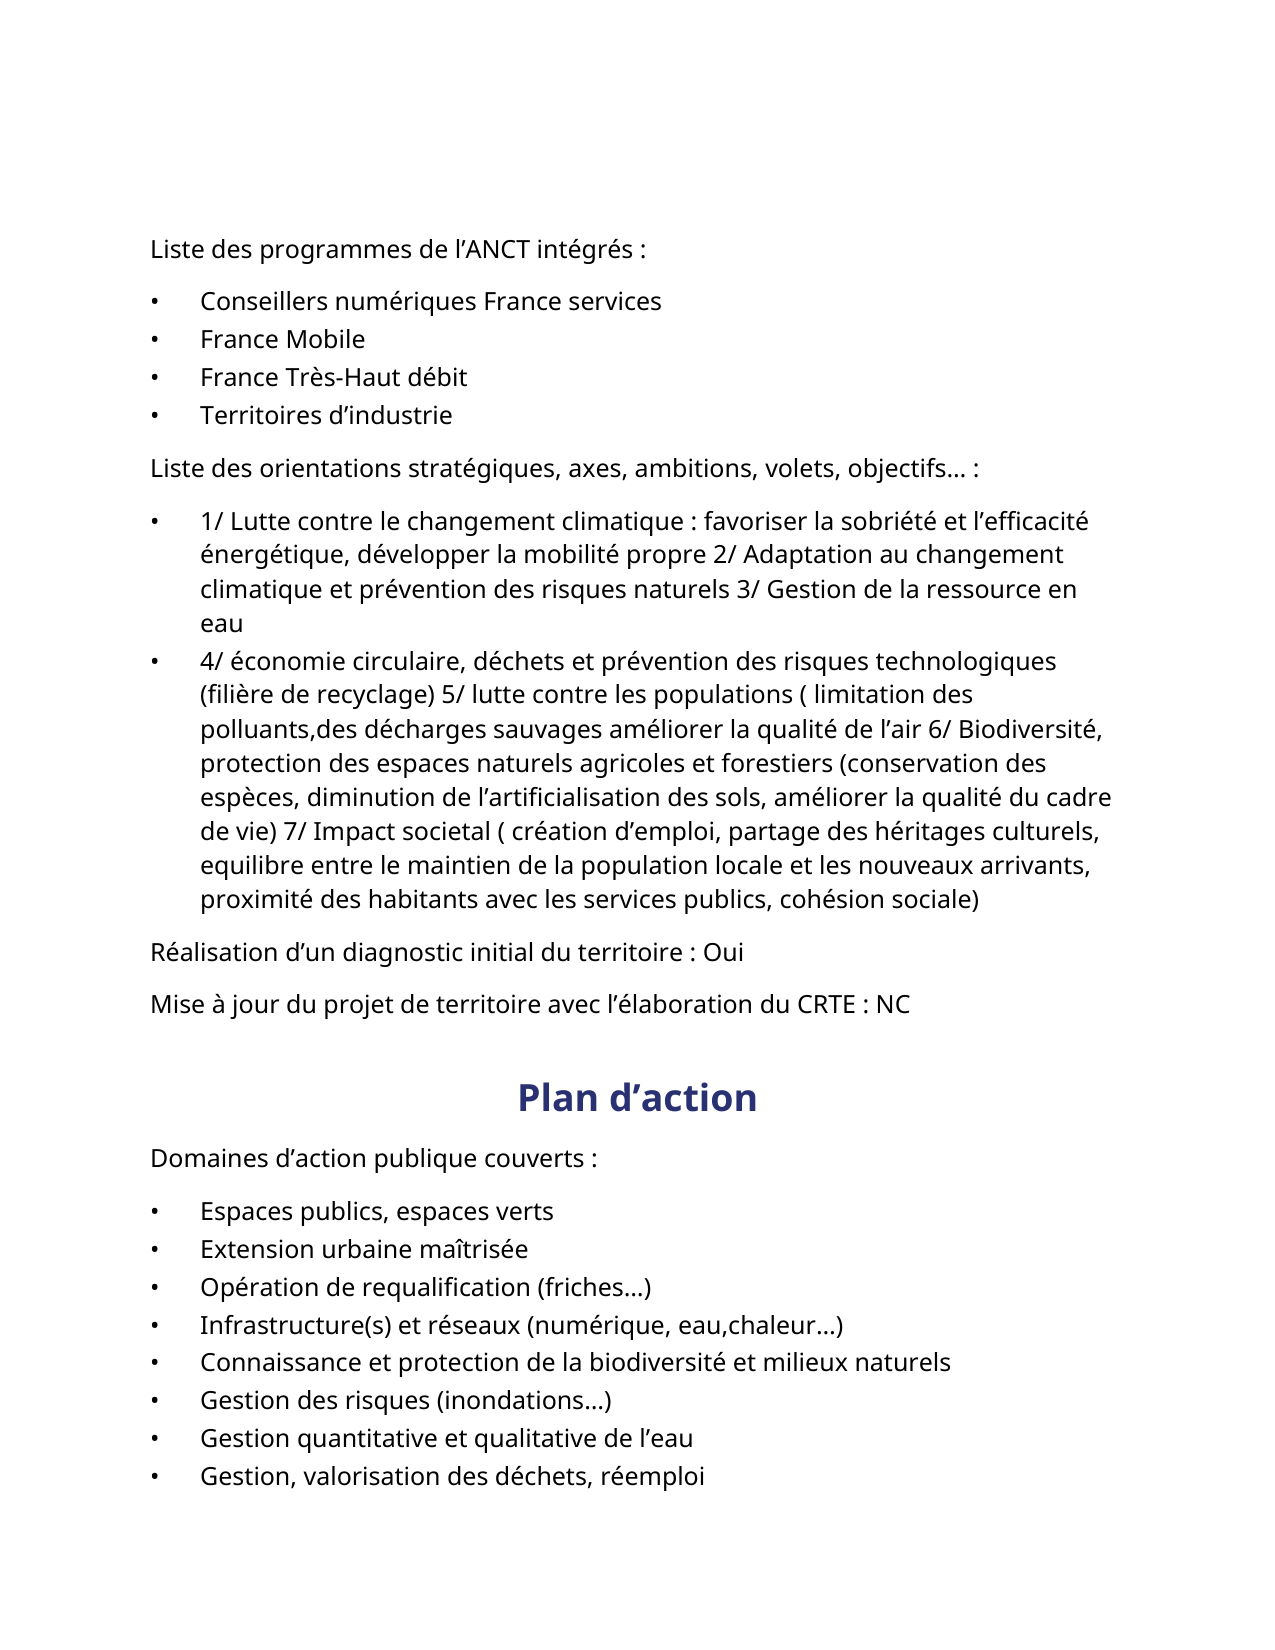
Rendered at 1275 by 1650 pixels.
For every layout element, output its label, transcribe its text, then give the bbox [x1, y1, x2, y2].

text Mise à jour du projet de territoire avec l’élaboration du CRTE : NC [150, 987, 1125, 1021]
list Territoires d’industrie [150, 397, 1125, 432]
text Liste des orientations stratégiques, axes, ambitions, volets, objectifs… : [150, 450, 1125, 484]
text Liste des programmes de l’ANCT intégrés : [150, 231, 1125, 265]
list Gestion, valorisation des déchets, réemploi [150, 1458, 1125, 1493]
list 4/ économie circulaire, déchets et prévention des risques technologiques (filière de recyclage) 5/ lutte contre les populations ( limitation des polluants,des décharges sauvages améliorer la qualité de l’air 6/ Biodiversité, protection des espaces naturels agricoles et forestiers (conservation des espèces, diminution de l’artificialisation des sols, améliorer la qualité du cadre de vie) 7/ Impact societal ( création d’emploi, partage des héritages culturels, equilibre entre le maintien de la population locale et les nouveaux arrivants, proximité des habitants avec les services publics, cohésion sociale) [150, 643, 1125, 916]
list France Très-Haut débit [150, 360, 1125, 394]
list 1/ Lutte contre le changement climatique : favoriser la sobriété et l’efficacité énergétique, développer la mobilité propre 2/ Adaptation au changement climatique et prévention des risques naturels 3/ Gestion de la ressource en eau [150, 503, 1125, 639]
subtitle Plan d’action [150, 1071, 1125, 1122]
list Connaissance et protection de la biodiversité et milieux naturels [150, 1345, 1125, 1379]
list Opération de requalification (friches…) [150, 1269, 1125, 1303]
list Conseillers numériques France services [150, 284, 1125, 318]
list Gestion des risques (inondations…) [150, 1383, 1125, 1417]
text Domaines d’action publique couverts : [150, 1141, 1125, 1175]
list Extension urbaine maîtrisée [150, 1232, 1125, 1266]
list France Mobile [150, 322, 1125, 356]
list Infrastructure(s) et réseaux (numérique, eau,chaleur…) [150, 1307, 1125, 1341]
list Espaces publics, espaces verts [150, 1194, 1125, 1228]
text Réalisation d’un diagnostic initial du territoire : Oui [150, 934, 1125, 968]
list Gestion quantitative et qualitative de l’eau [150, 1421, 1125, 1455]
